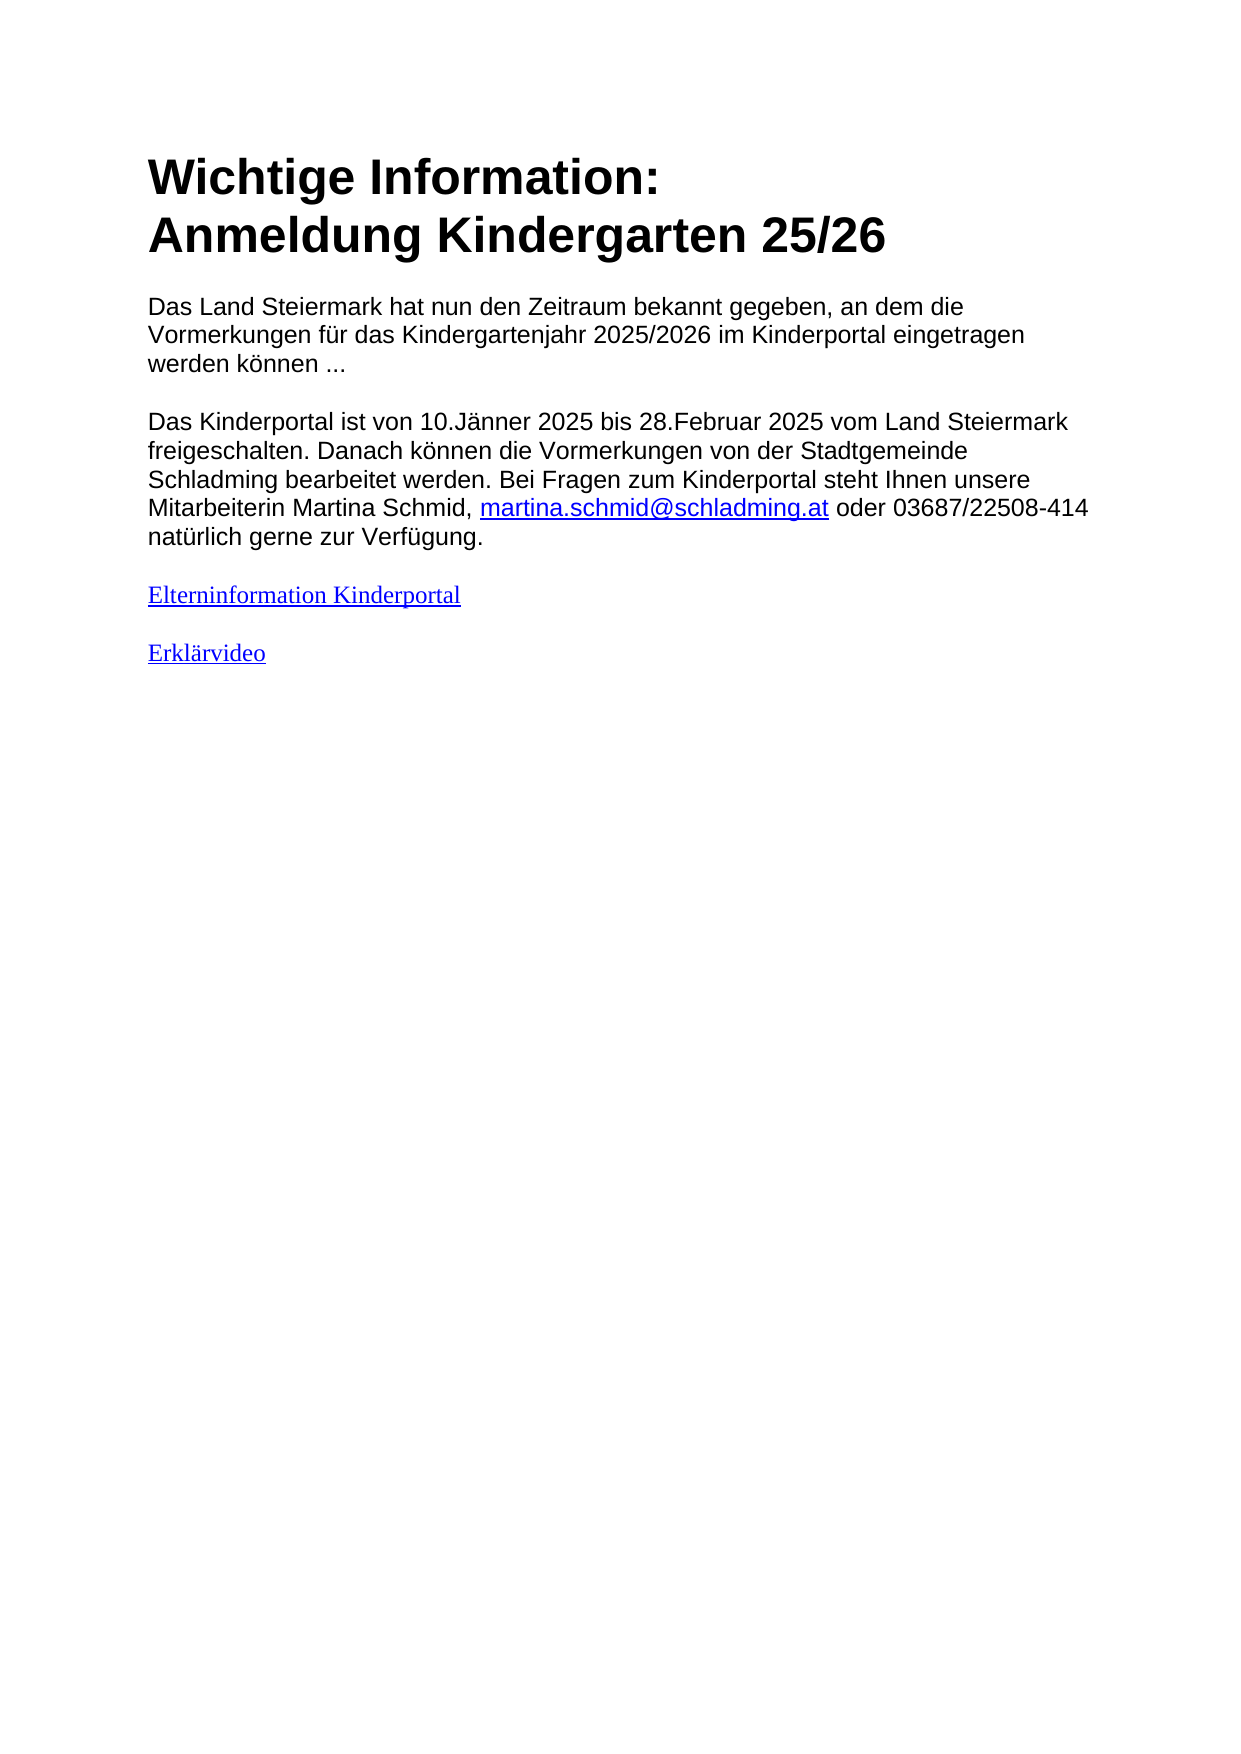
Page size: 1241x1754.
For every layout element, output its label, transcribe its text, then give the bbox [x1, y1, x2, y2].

text Das Kinderportal ist von 10.Jänner 2025 bis 28.Februar 2025 vom Land Steiermark freigeschalten. Danach können die Vormerkungen von der Stadtgemeinde Schladming bearbeitet werden. Bei Fragen zum Kinderportal steht Ihnen unsere Mitarbeiterin Martina Schmid, martina.schmid@schladming.at oder 03687/22508-414 natürlich gerne zur Verfügung. [148, 407, 1093, 551]
text Das Land Steiermark hat nun den Zeitraum bekannt gegeben, an dem die Vormerkungen für das Kindergartenjahr 2025/2026 im Kinderportal eingetragen werden können ... [148, 292, 1093, 378]
text Elterninformation Kinderportal [148, 580, 1093, 609]
text Wichtige Information: Anmeldung Kindergarten 25/26 [148, 148, 1093, 263]
text Erklärvideo [148, 638, 1093, 667]
